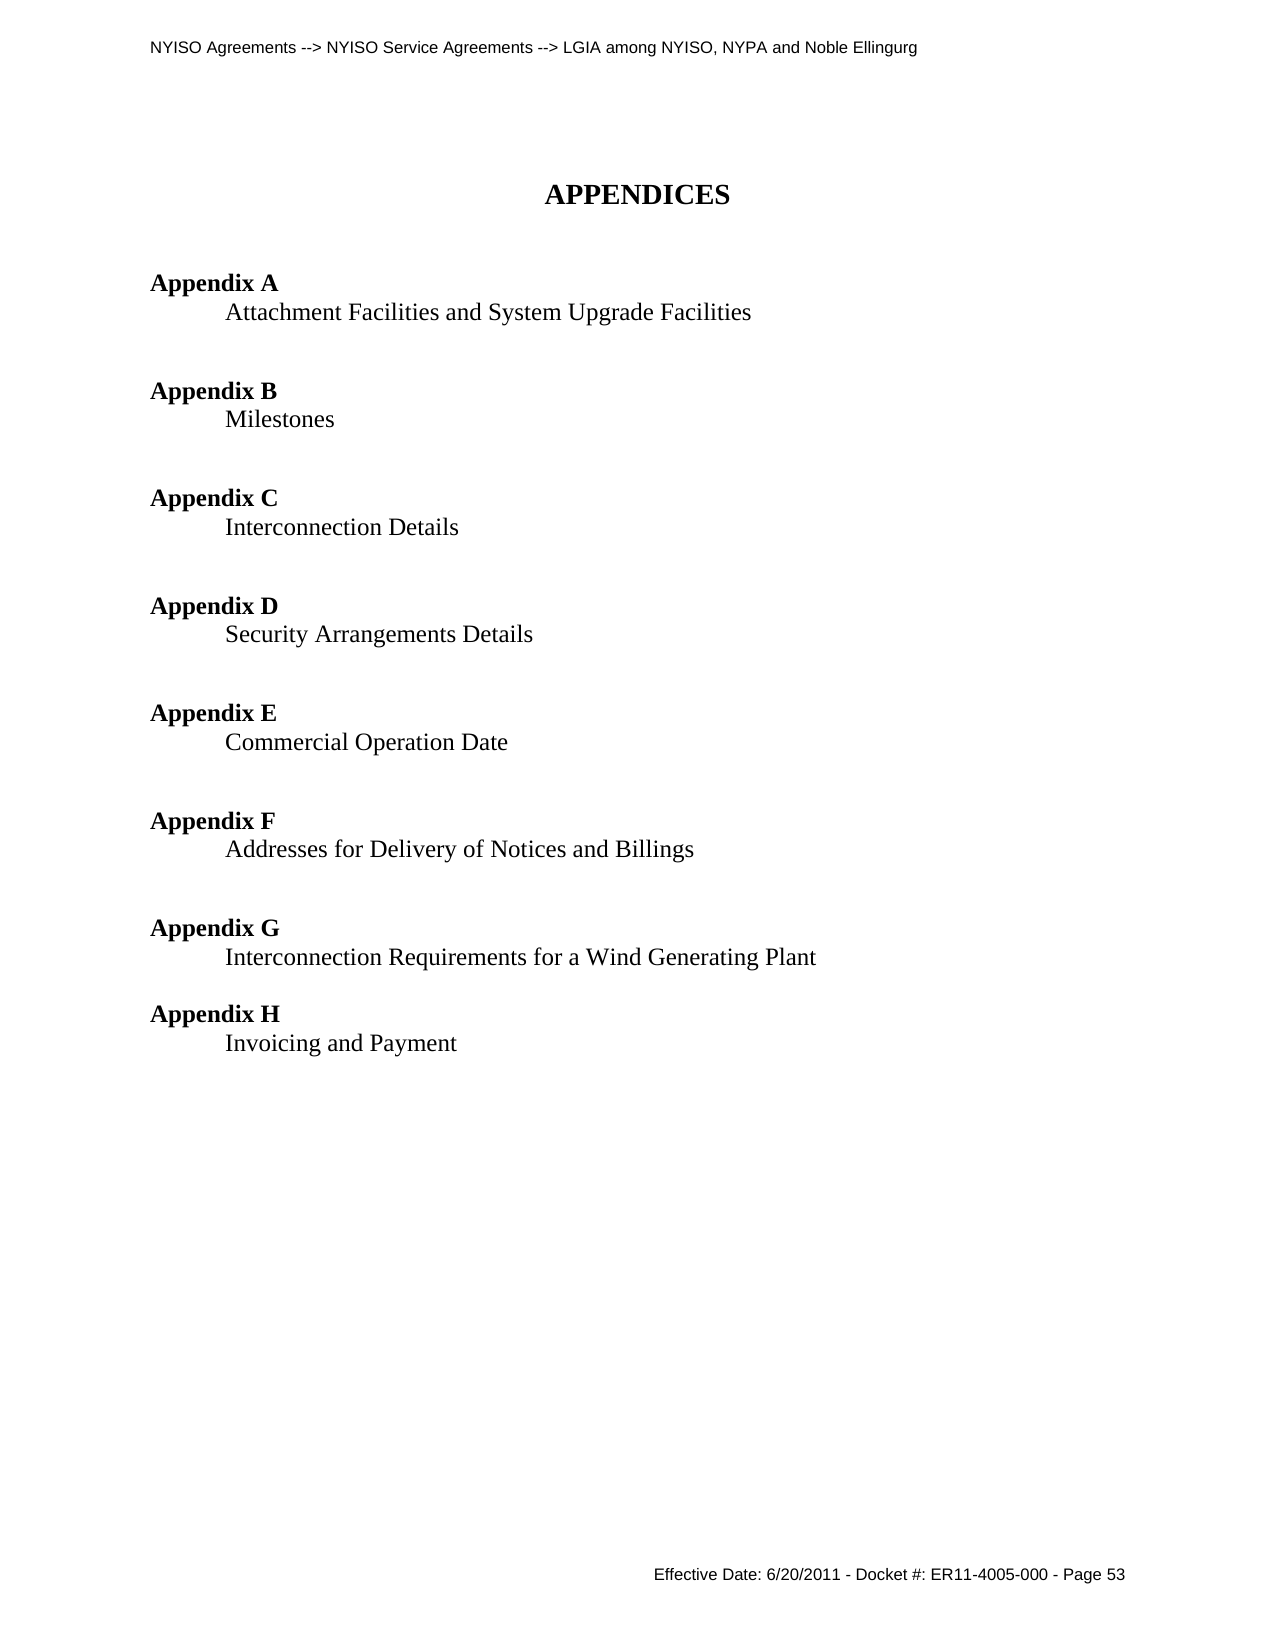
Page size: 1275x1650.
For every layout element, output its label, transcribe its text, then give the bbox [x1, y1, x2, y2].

text Invoicing and Payment [150, 1028, 1125, 1057]
text Appendix C Interconnection Details [150, 483, 1125, 541]
text APPENDICES [150, 177, 1125, 211]
text Appendix E Commercial Operation Date [150, 698, 1125, 756]
text Appendix H [150, 999, 1125, 1028]
text Appendix A Attachment Facilities and System Upgrade Facilities [150, 268, 1125, 326]
text Appendix F Addresses for Delivery of Notices and Billings [150, 806, 1125, 863]
text Appendix D Security Arrangements Details [150, 591, 1125, 648]
text Appendix G Interconnection Requirements for a Wind Generating Plant [150, 913, 1125, 971]
text Appendix B Milestones [150, 376, 1125, 433]
